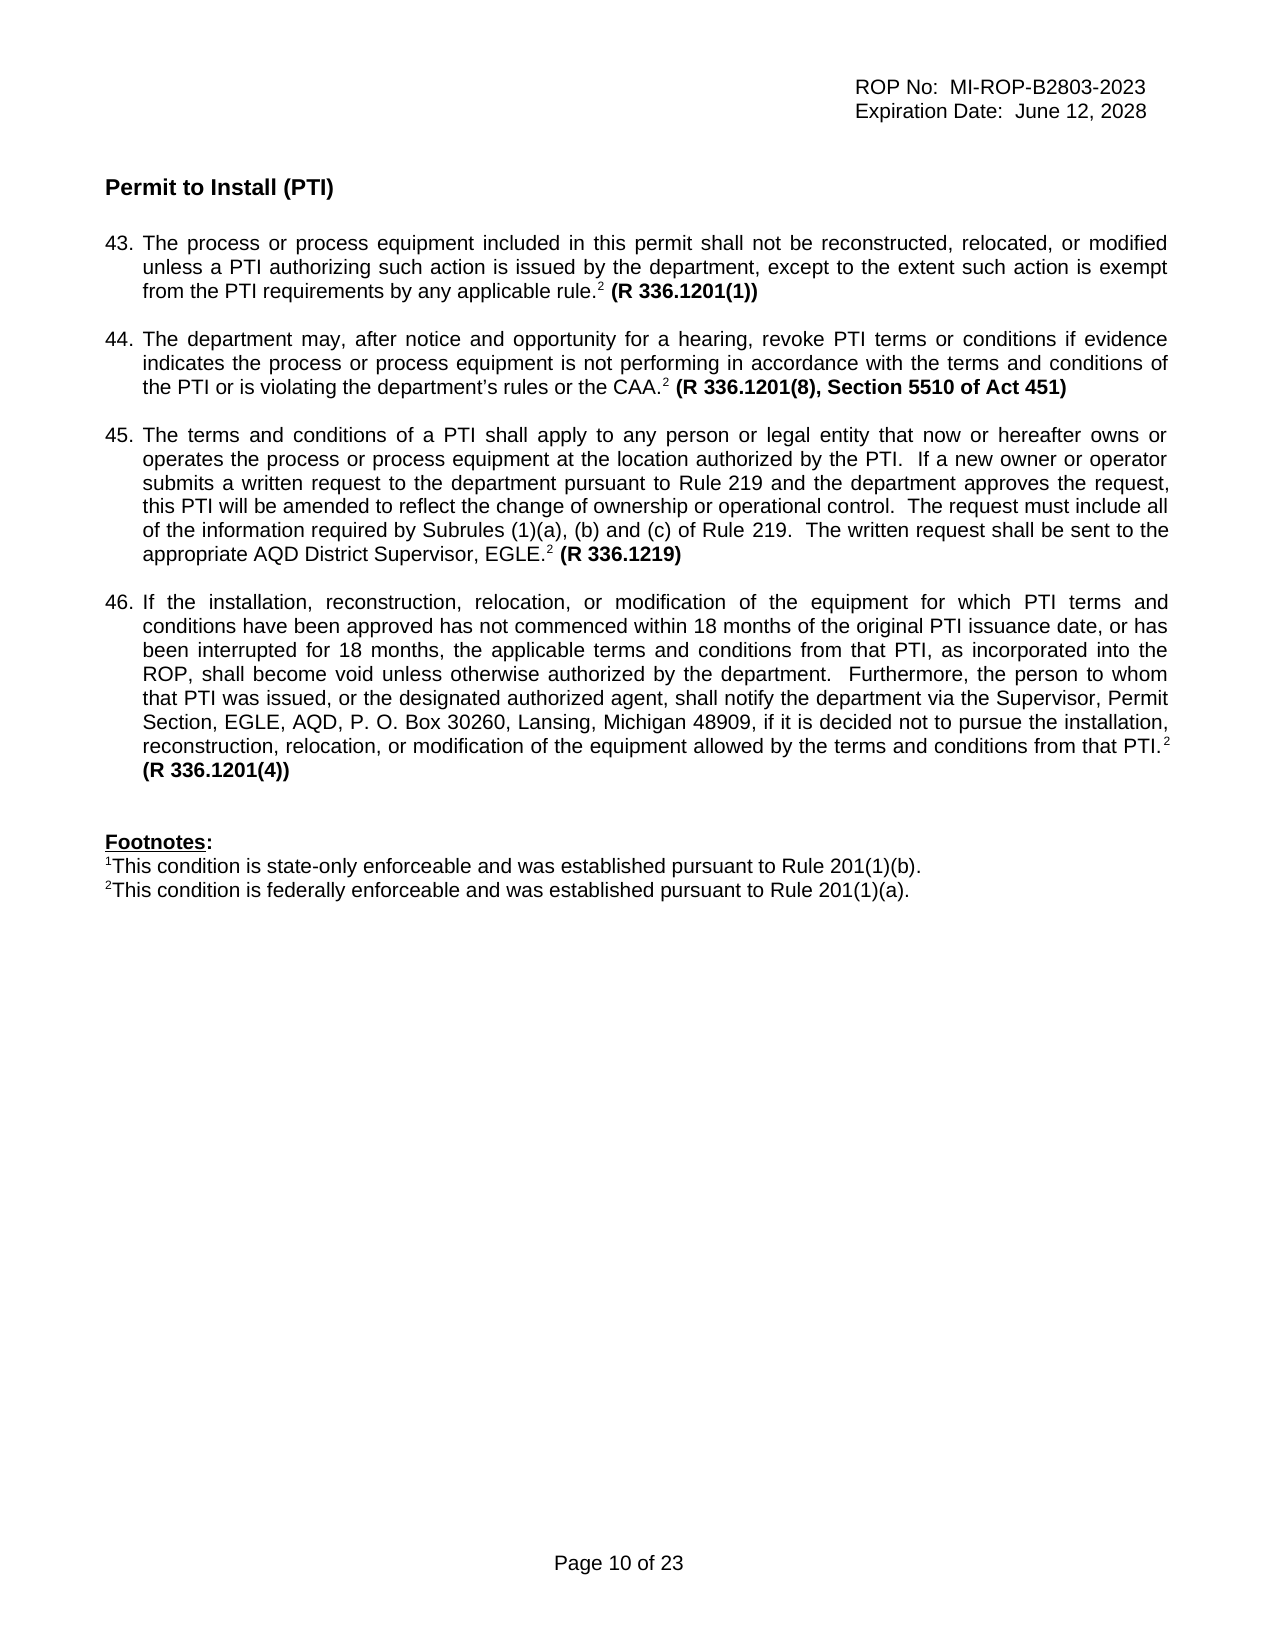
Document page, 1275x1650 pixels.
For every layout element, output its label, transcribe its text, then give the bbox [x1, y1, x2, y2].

text 1This condition is state-only enforceable and was established pursuant to Rule 201(1)(b). [105, 854, 1170, 878]
text 2This condition is federally enforceable and was established pursuant to Rule 201(1)(a). [105, 878, 1170, 902]
subtitle Permit to Install (PTI) [105, 174, 1170, 201]
list The department may, after notice and opportunity for a hearing, revoke PTI terms or conditions if evidence indicates the process or process equipment is not performing in accordance with the terms and conditions of the PTI or is violating the department’s rules or the CAA.2 (R 336.1201(8), Section 5510 of Act 451) [105, 327, 1170, 398]
text Footnotes: [105, 830, 1170, 854]
list If the installation, reconstruction, relocation, or modification of the equipment for which PTI terms and conditions have been approved has not commenced within 18 months of the original PTI issuance date, or has been interrupted for 18 months, the applicable terms and conditions from that PTI, as incorporated into the ROP, shall become void unless otherwise authorized by the department. Furthermore, the person to whom that PTI was issued, or the designated authorized agent, shall notify the department via the Supervisor, Permit Section, EGLE, AQD, P. O. Box 30260, Lansing, Michigan 48909, if it is decided not to pursue the installation, reconstruction, relocation, or modification of the equipment allowed by the terms and conditions from that PTI.2 (R 336.1201(4)) [105, 590, 1170, 782]
list The process or process equipment included in this permit shall not be reconstructed, relocated, or modified unless a PTI authorizing such action is issued by the department, except to the extent such action is exempt from the PTI requirements by any applicable rule.2 (R 336.1201(1)) [105, 231, 1170, 303]
list The terms and conditions of a PTI shall apply to any person or legal entity that now or hereafter owns or operates the process or process equipment at the location authorized by the PTI. If a new owner or operator submits a written request to the department pursuant to Rule 219 and the department approves the request, this PTI will be amended to reflect the change of ownership or operational control. The request must include all of the information required by Subrules (1)(a), (b) and (c) of Rule 219. The written request shall be sent to the appropriate AQD District Supervisor, EGLE.2 (R 336.1219) [105, 422, 1170, 566]
